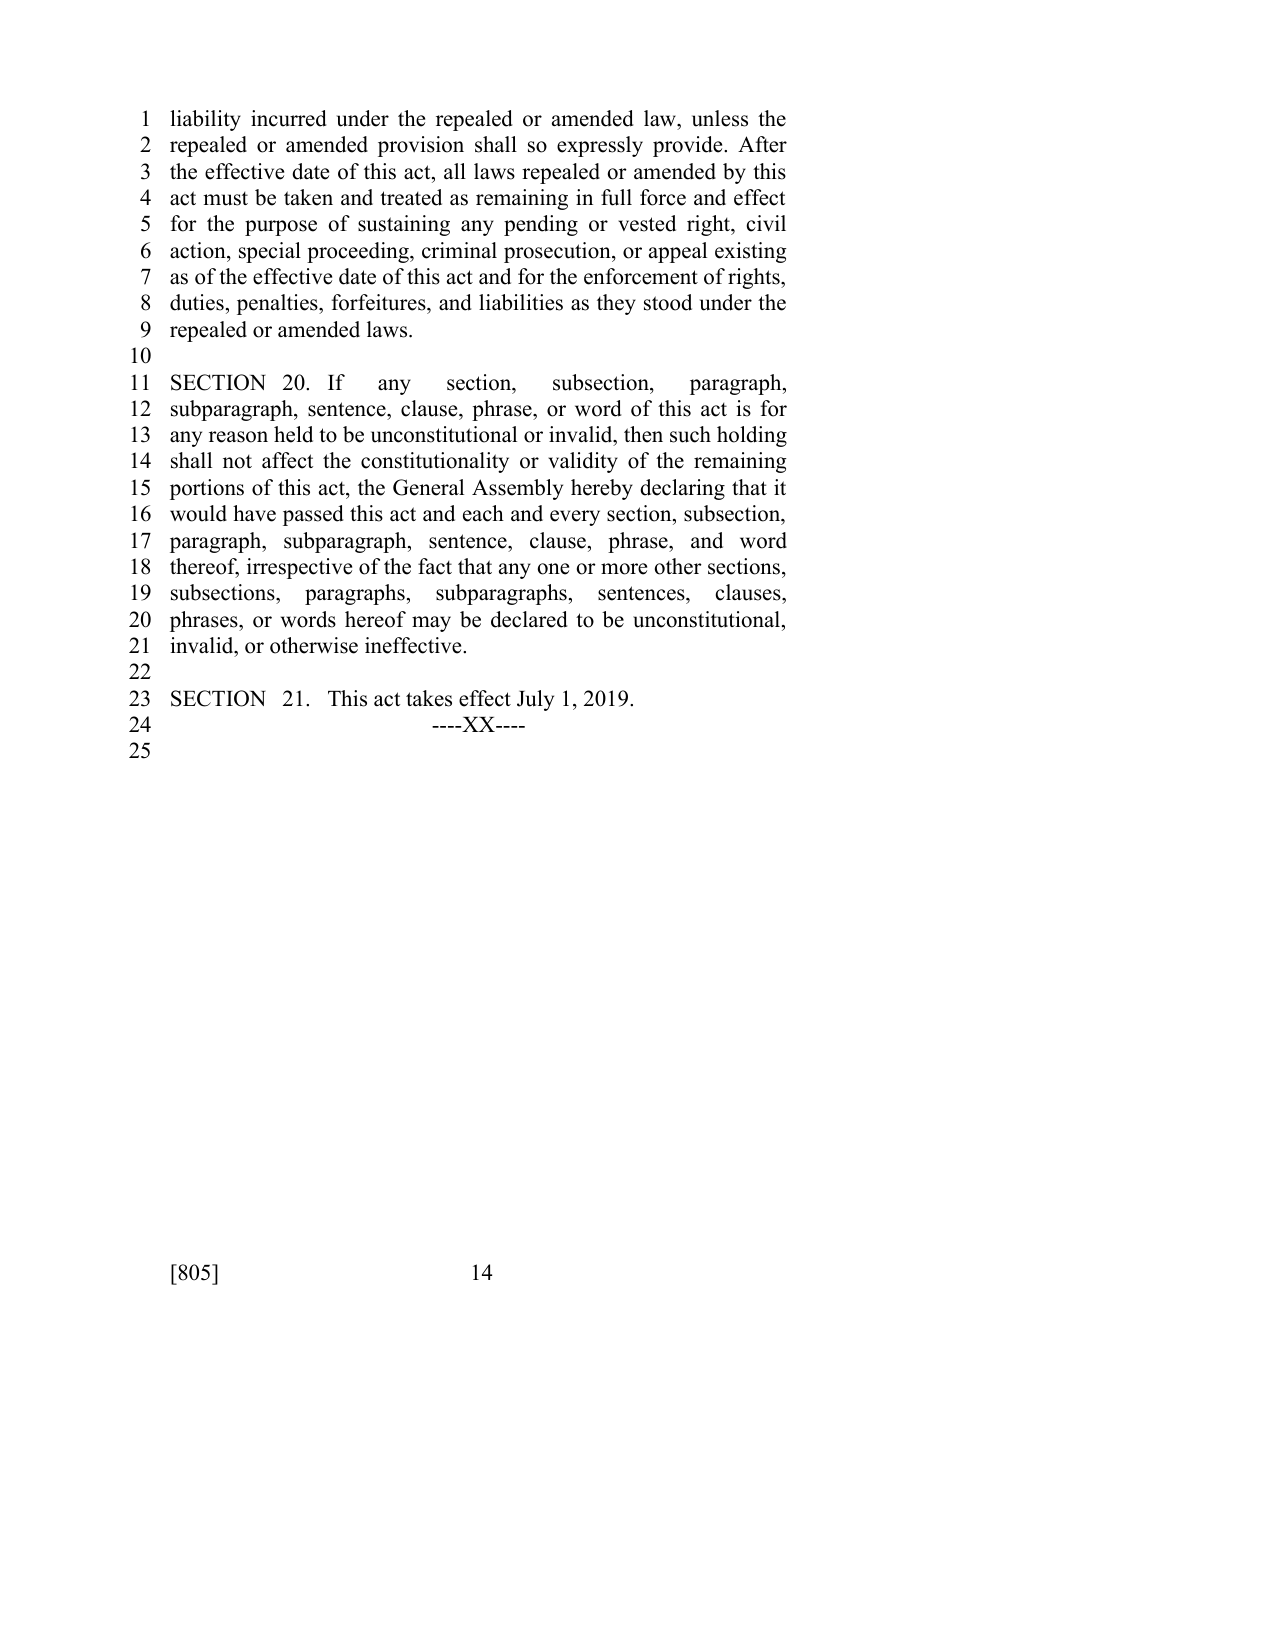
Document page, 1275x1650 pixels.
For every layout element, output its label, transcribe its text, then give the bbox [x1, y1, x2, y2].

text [169, 105, 787, 342]
text ----XX---- [169, 711, 787, 737]
text SECTION 21. This act takes effect July 1, 2019. [169, 685, 787, 711]
text SECTION 20. If any section, subsection, paragraph, subparagraph, sentence, clause, phrase, or word of this act is for any reason held to be unconstitutional or invalid, then such holding shall not affect the constitutionality or validity of the remaining portions of this act, the General Assembly hereby declaring that it would have passed this act and each and every section, subsection, paragraph, subparagraph, sentence, clause, phrase, and word thereof, irrespective of the fact that any one or more other sections, subsections, paragraphs, subparagraphs, sentences, clauses, phrases, or words hereof may be declared to be unconstitutional, invalid, or otherwise ineffective. [169, 368, 787, 658]
